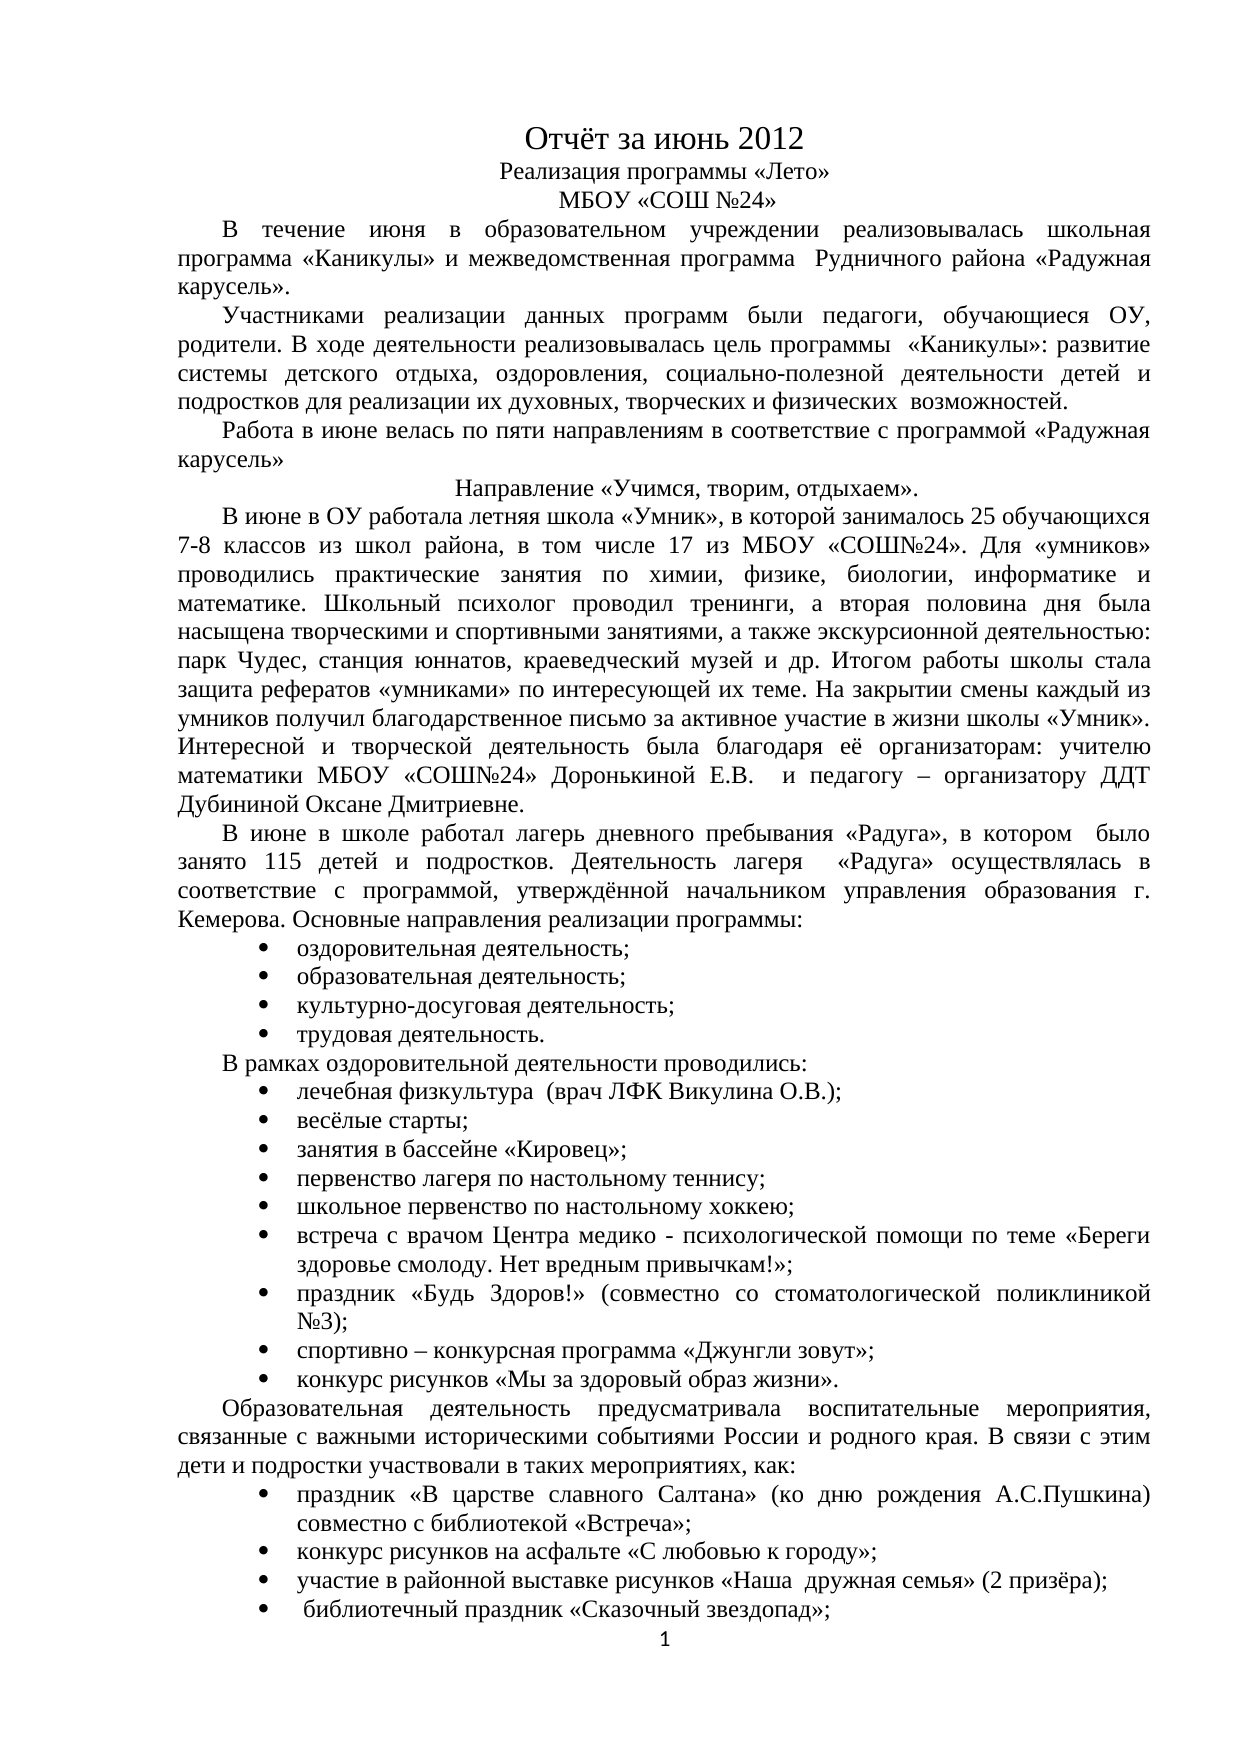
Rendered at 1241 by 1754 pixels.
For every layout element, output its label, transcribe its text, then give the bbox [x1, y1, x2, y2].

list конкурс рисунков «Мы за здоровый образ жизни». [259, 1364, 1152, 1393]
list оздоровительная деятельность; [259, 933, 1152, 961]
text Направление «Учимся, творим, отдыхаем». [177, 473, 1152, 501]
list школьное первенство по настольному хоккею; [259, 1191, 1152, 1220]
text В июне в школе работал лагерь дневного пребывания «Радуга», в котором было занято 115 детей и подростков. Деятельность лагеря «Радуга» осуществлялась в соответствие с программой, утверждённой начальником управления образования г. Кемерова. Основные направления реализации программы: [177, 818, 1152, 933]
text Образовательная деятельность предусматривала воспитательные мероприятия, связанные с важными историческими событиями России и родного края. В связи с этим дети и подростки участвовали в таких мероприятиях, как: [177, 1393, 1152, 1479]
list встреча с врачом Центра медико - психологической помощи по теме «Береги здоровье смолоду. Нет вредным привычкам!»; [259, 1220, 1152, 1278]
list библиотечный праздник «Сказочный звездопад»; [259, 1594, 1152, 1623]
text МБОУ «СОШ №24» [177, 185, 1152, 214]
list праздник «В царстве славного Салтана» (ко дню рождения А.С.Пушкина) совместно с библиотекой «Встреча»; [259, 1479, 1152, 1536]
list конкурс рисунков на асфальте «С любовью к городу»; [259, 1536, 1152, 1565]
list трудовая деятельность. [259, 1019, 1152, 1048]
list спортивно – конкурсная программа «Джунгли зовут»; [259, 1335, 1152, 1364]
text В июне в ОУ работала летняя школа «Умник», в которой занималось 25 обучающихся 7-8 классов из школ района, в том числе 17 из МБОУ «СОШ№24». Для «умников» проводились практические занятия по химии, физике, биологии, информатике и математике. Школьный психолог проводил тренинги, а вторая половина дня была насыщена творческими и спортивными занятиями, а также экскурсионной деятельностью: парк Чудес, станция юннатов, краеведческий музей и др. Итогом работы школы стала защита рефератов «умниками» по интересующей их теме. На закрытии смены каждый из умников получил благодарственное письмо за активное участие в жизни школы «Умник». Интересной и творческой деятельность была благодаря её организаторам: учителю математики МБОУ «СОШ№24» Доронькиной Е.В. и педагогу – организатору ДДТ Дубининой Оксане Дмитриевне. [177, 501, 1152, 818]
list культурно-досуговая деятельность; [259, 990, 1152, 1019]
list лечебная физкультура (врач ЛФК Викулина О.В.); [259, 1076, 1152, 1105]
text Работа в июне велась по пяти направлениям в соответствие с программой «Радужная карусель» [177, 415, 1152, 473]
list праздник «Будь Здоров!» (совместно со стоматологической поликлиникой №3); [259, 1278, 1152, 1335]
text Реализация программы «Лето» [177, 156, 1152, 185]
text В рамках оздоровительной деятельности проводились: [177, 1048, 1152, 1076]
text В течение июня в образовательном учреждении реализовывалась школьная программа «Каникулы» и межведомственная программа Рудничного района «Радужная карусель». [177, 214, 1152, 300]
list весёлые старты; [259, 1105, 1152, 1134]
list образовательная деятельность; [259, 961, 1152, 990]
text Участниками реализации данных программ были педагоги, обучающиеся ОУ, родители. В ходе деятельности реализовывалась цель программы «Каникулы»: развитие системы детского отдыха, оздоровления, социально-полезной деятельности детей и подростков для реализации их духовных, творческих и физических возможностей. [177, 300, 1152, 415]
list участие в районной выставке рисунков «Наша дружная семья» (2 призёра); [259, 1565, 1152, 1594]
list первенство лагеря по настольному теннису; [259, 1163, 1152, 1191]
list занятия в бассейне «Кировец»; [259, 1134, 1152, 1163]
text Отчёт за июнь 2012 [177, 118, 1152, 156]
